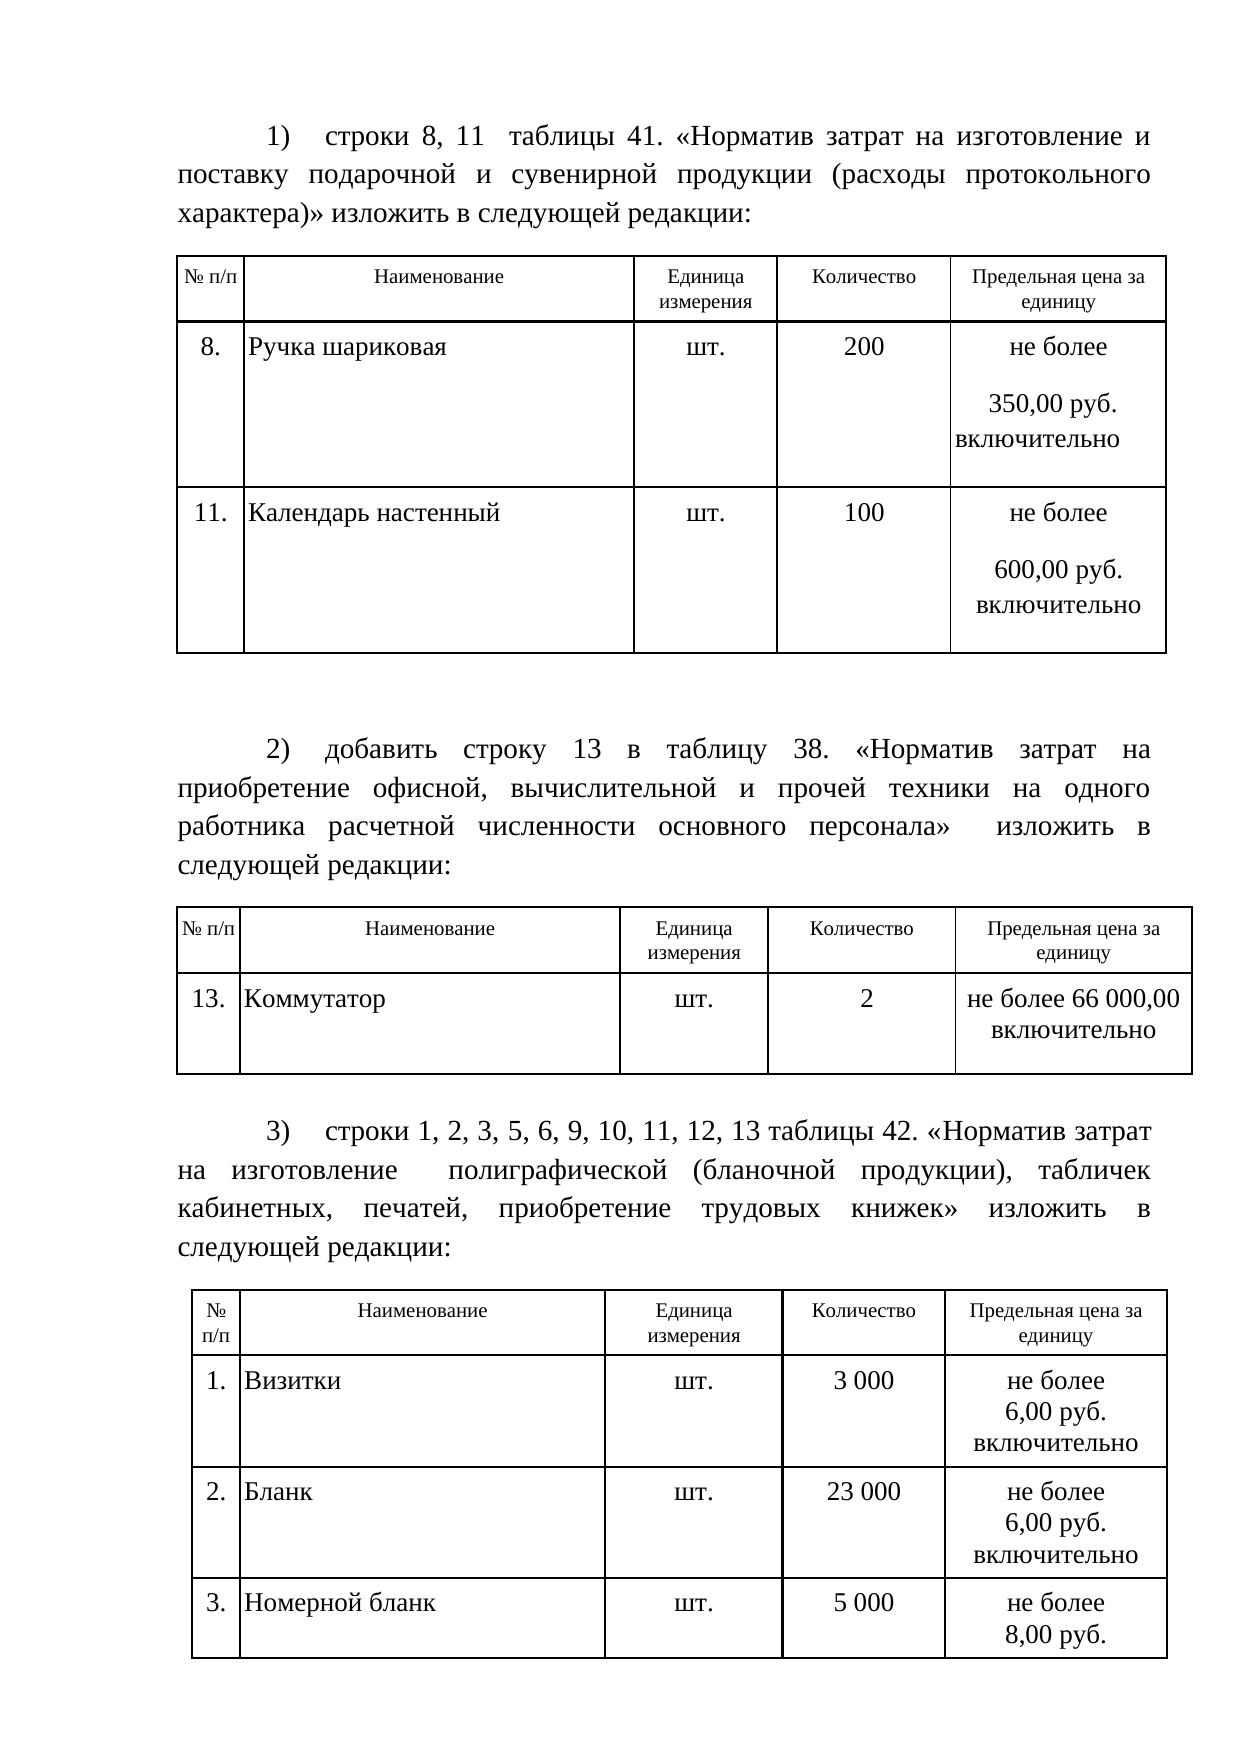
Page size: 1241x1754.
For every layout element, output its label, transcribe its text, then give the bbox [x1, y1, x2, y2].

table_header Предельная цена за единицу [956, 908, 1191, 972]
table_cell шт. [635, 323, 776, 486]
table_cell шт. [635, 488, 776, 652]
table_cell 200 [778, 323, 950, 486]
table_header Предельная цена за единицу [946, 1291, 1166, 1354]
table_header № п/п [178, 257, 243, 320]
table_cell не более 350,00 руб. включительно [951, 323, 1165, 486]
table_header Единица измерения [635, 257, 776, 320]
table_header Единица измерения [621, 908, 767, 972]
table_cell 100 [778, 488, 950, 652]
table_cell Визитки [241, 1356, 604, 1466]
table_cell шт. [621, 974, 767, 1073]
table_header Наименование [241, 908, 619, 972]
list строки 8, 11 таблицы 41. «Норматив затрат на изготовление и поставку подарочной и сувенирной продукции (расходы протокольного характера)» изложить в следующей редакции: [177, 118, 1152, 229]
table_header Наименование [245, 257, 633, 320]
table_header Единица измерения [606, 1291, 781, 1354]
table_header № п/п [193, 1291, 239, 1354]
table_header Количество [769, 908, 955, 972]
list добавить строку 13 в таблицу 38. «Норматив затрат на приобретение офисной, вычислительной и прочей техники на одного работника расчетной численности основного персонала» изложить в следующей редакции: [177, 731, 1152, 880]
list строки 1, 2, 3, 5, 6, 9, 10, 11, 12, 13 таблицы 42. «Норматив затрат на изготовление полиграфической (бланочной продукции), табличек кабинетных, печатей, приобретение трудовых книжек» изложить в следующей редакции: [177, 1113, 1152, 1263]
table_header Количество [784, 1291, 944, 1354]
table_cell Номерной бланк [241, 1579, 604, 1657]
table_cell не более 8,00 руб. включительно [946, 1579, 1166, 1657]
table_cell 11. [178, 488, 243, 652]
table_cell Бланк [241, 1468, 604, 1577]
table_cell 3. [193, 1579, 239, 1657]
table_cell 5 000 [784, 1579, 944, 1657]
table_cell шт. [606, 1356, 781, 1466]
table_cell 3 000 [784, 1356, 944, 1466]
table_cell Коммутатор [241, 974, 619, 1073]
table_cell Календарь настенный [245, 488, 633, 652]
table_header Наименование [241, 1291, 604, 1354]
table_cell шт. [606, 1579, 781, 1657]
table_header № п/п [178, 908, 239, 972]
table_cell 2 [769, 974, 955, 1073]
table_cell Ручка шариковая [245, 323, 633, 486]
table_cell 2. [193, 1468, 239, 1577]
table_cell не более 6,00 руб. включительно [946, 1468, 1166, 1577]
table_cell 1. [193, 1356, 239, 1466]
table_header Количество [778, 257, 950, 320]
table_cell не более 66 000,00 включительно [956, 974, 1191, 1073]
table_cell 23 000 [784, 1468, 944, 1577]
table_cell не более 600,00 руб. включительно [951, 488, 1165, 652]
table_cell шт. [606, 1468, 781, 1577]
table_header Предельная цена за единицу [951, 257, 1165, 320]
table_cell 8. [178, 323, 243, 486]
table_cell не более 6,00 руб. включительно [946, 1356, 1166, 1466]
table_cell 13. [178, 974, 239, 1073]
